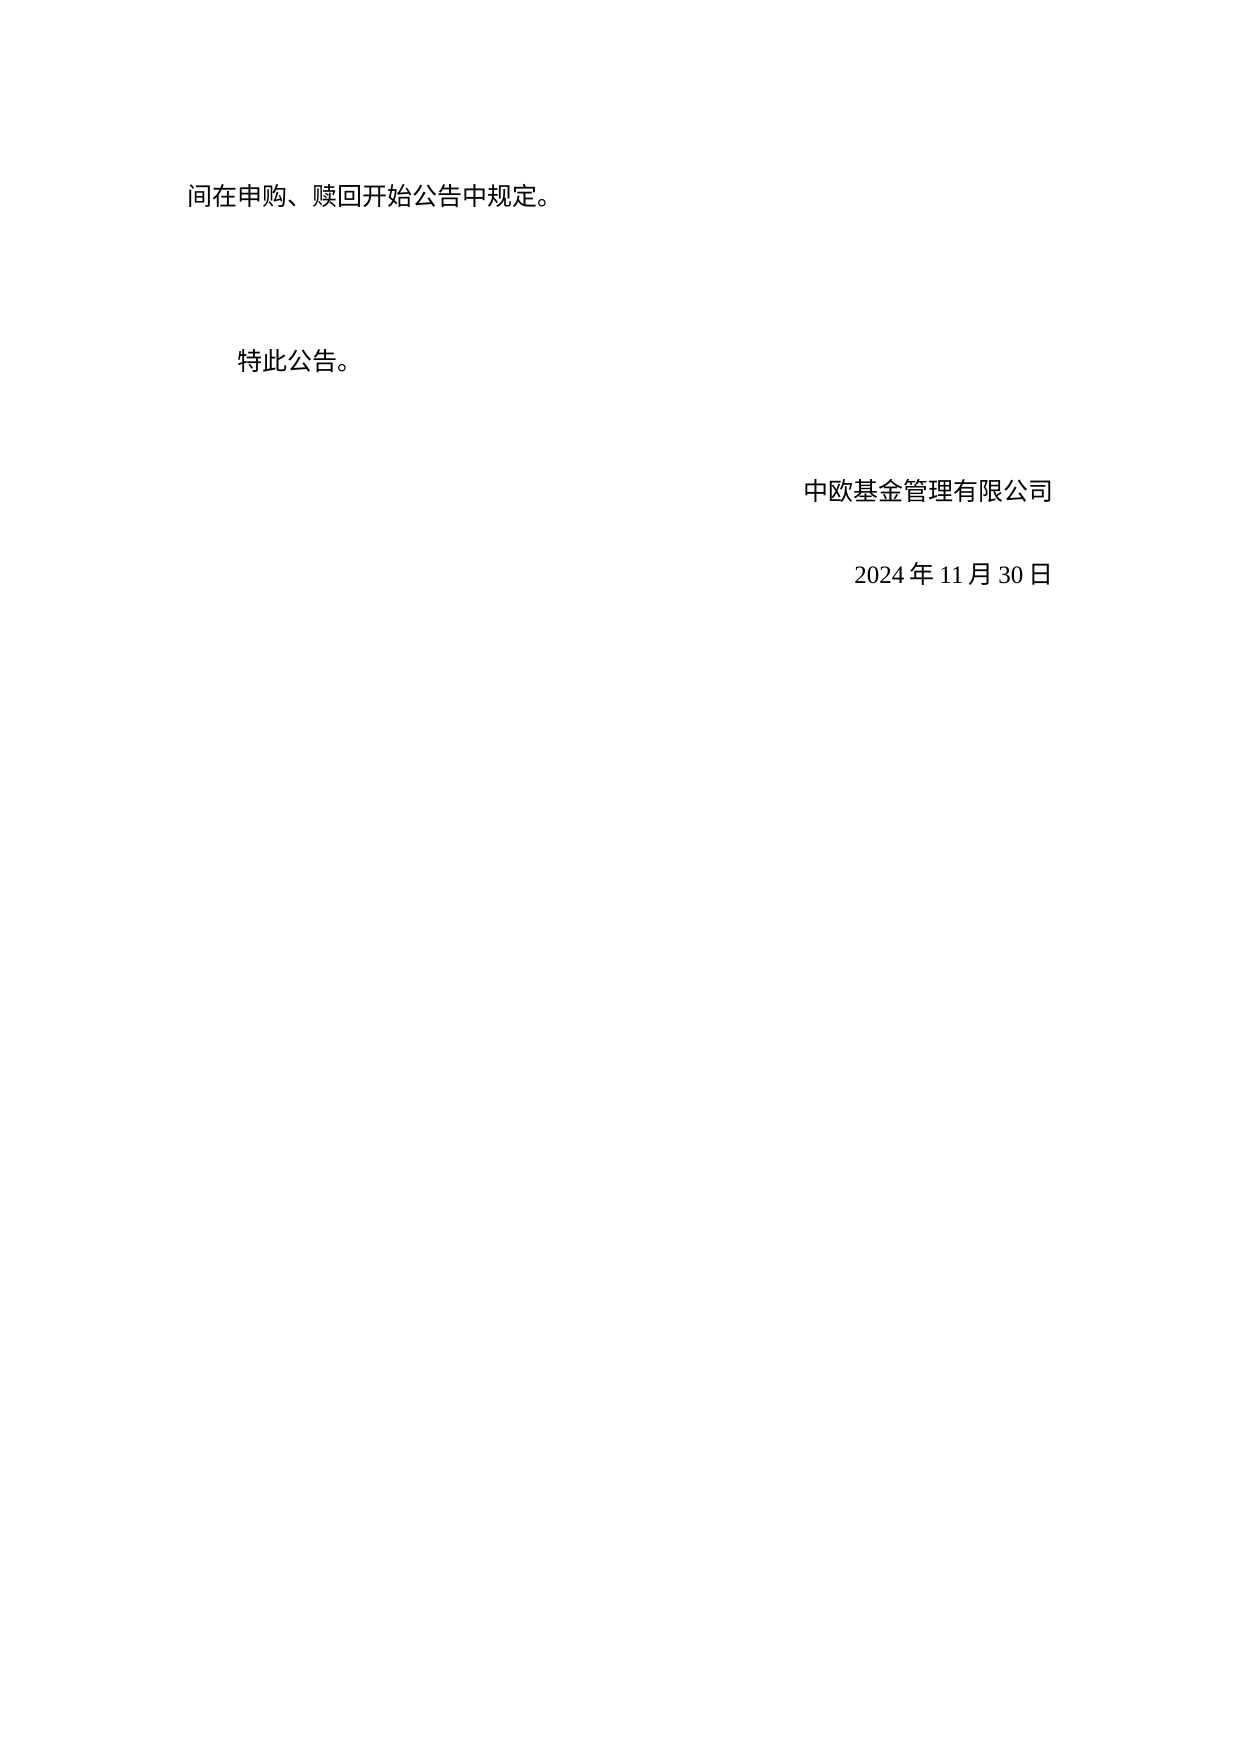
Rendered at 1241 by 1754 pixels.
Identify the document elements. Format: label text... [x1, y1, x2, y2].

text 2024年11月30日 [187, 540, 1053, 605]
text 特此公告。 [187, 327, 1053, 392]
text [187, 162, 1053, 227]
text 中欧基金管理有限公司 [187, 457, 1053, 522]
